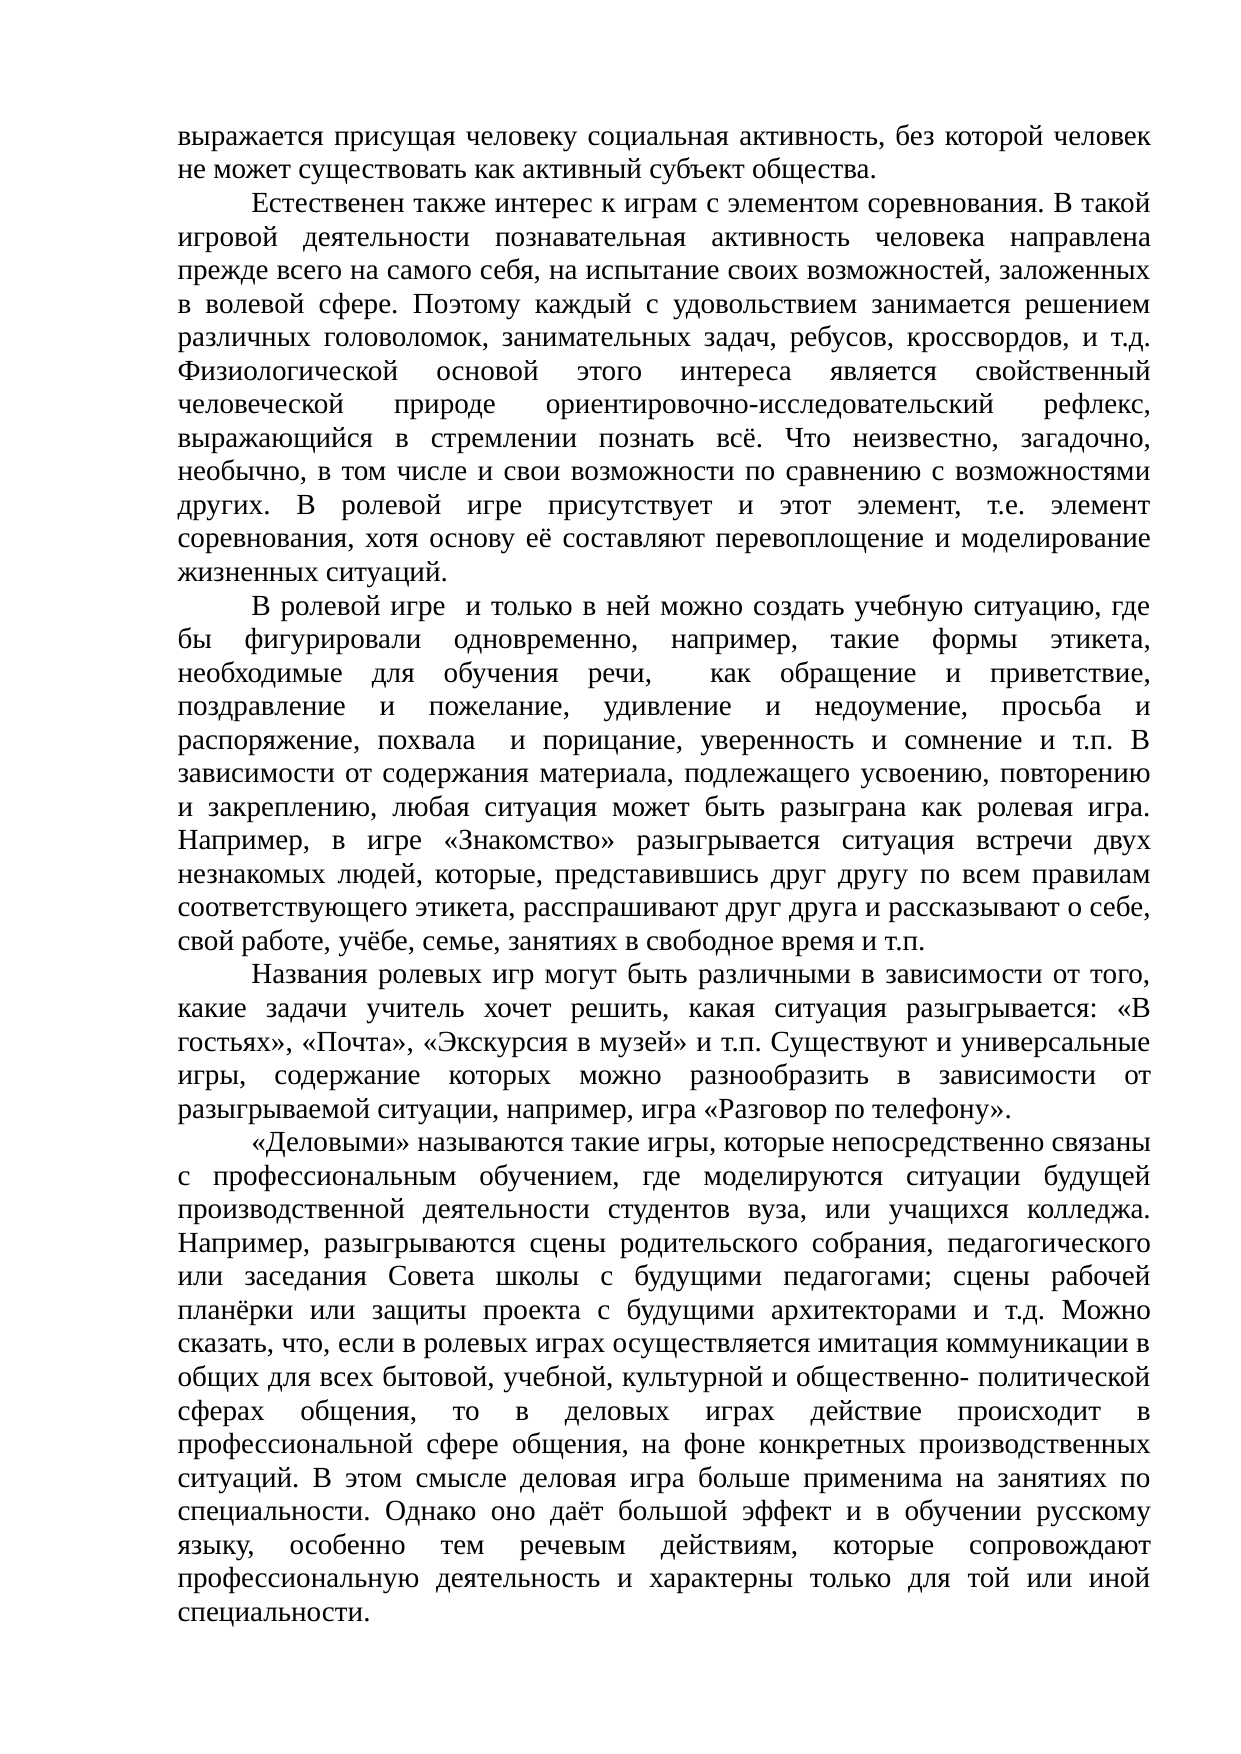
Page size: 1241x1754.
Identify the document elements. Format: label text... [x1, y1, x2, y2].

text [177, 118, 1152, 185]
text Естественен также интерес к играм с элементом соревнования. В такой игровой деятельности познавательная активность человека направлена прежде всего на самого себя, на испытание своих возможностей, заложенных в волевой сфере. Поэтому каждый с удовольствием занимается решением различных головоломок, занимательных задач, ребусов, кроссвордов, и т.д. Физиологической основой этого интереса является свойственный человеческой природе ориентировочно-исследовательский рефлекс, выражающийся в стремлении познать всё. Что неизвестно, загадочно, необычно, в том числе и свои возможности по сравнению с возможностями других. В ролевой игре присутствует и этот элемент, т.е. элемент соревнования, хотя основу её составляют перевоплощение и моделирование жизненных ситуаций. [177, 185, 1152, 588]
text Названия ролевых игр могут быть различными в зависимости от того, какие задачи учитель хочет решить, какая ситуация разыгрывается: «В гостьях», «Почта», «Экскурсия в музей» и т.п. Существуют и универсальные игры, содержание которых можно разнообразить в зависимости от разыгрываемой ситуации, например, игра «Разговор по телефону». [177, 957, 1152, 1124]
text В ролевой игре и только в ней можно создать учебную ситуацию, где бы фигурировали одновременно, например, такие формы этикета, необходимые для обучения речи, как обращение и приветствие, поздравление и пожелание, удивление и недоумение, просьба и распоряжение, похвала и порицание, уверенность и сомнение и т.п. В зависимости от содержания материала, подлежащего усвоению, повторению и закреплению, любая ситуация может быть разыграна как ролевая игра. Например, в игре «Знакомство» разыгрывается ситуация встречи двух незнакомых людей, которые, представившись друг другу по всем правилам соответствующего этикета, расспрашивают друг друга и рассказывают о себе, свой работе, учёбе, семье, занятиях в свободное время и т.п. [177, 588, 1152, 957]
text «Деловыми» называются такие игры, которые непосредственно связаны с профессиональным обучением, где моделируются ситуации будущей производственной деятельности студентов вуза, или учащихся колледжа. Например, разыгрываются сцены родительского собрания, педагогического или заседания Совета школы с будущими педагогами; сцены рабочей планёрки или защиты проекта с будущими архитекторами и т.д. Можно сказать, что, если в ролевых играх осуществляется имитация коммуникации в общих для всех бытовой, учебной, культурной и общественно- политической сферах общения, то в деловых играх действие происходит в профессиональной сфере общения, на фоне конкретных производственных ситуаций. В этом смысле деловая игра больше применима на занятиях по специальности. Однако оно даёт большой эффект и в обучении русскому языку, особенно тем речевым действиям, которые сопровождают профессиональную деятельность и характерны только для той или иной специальности. [177, 1124, 1152, 1627]
